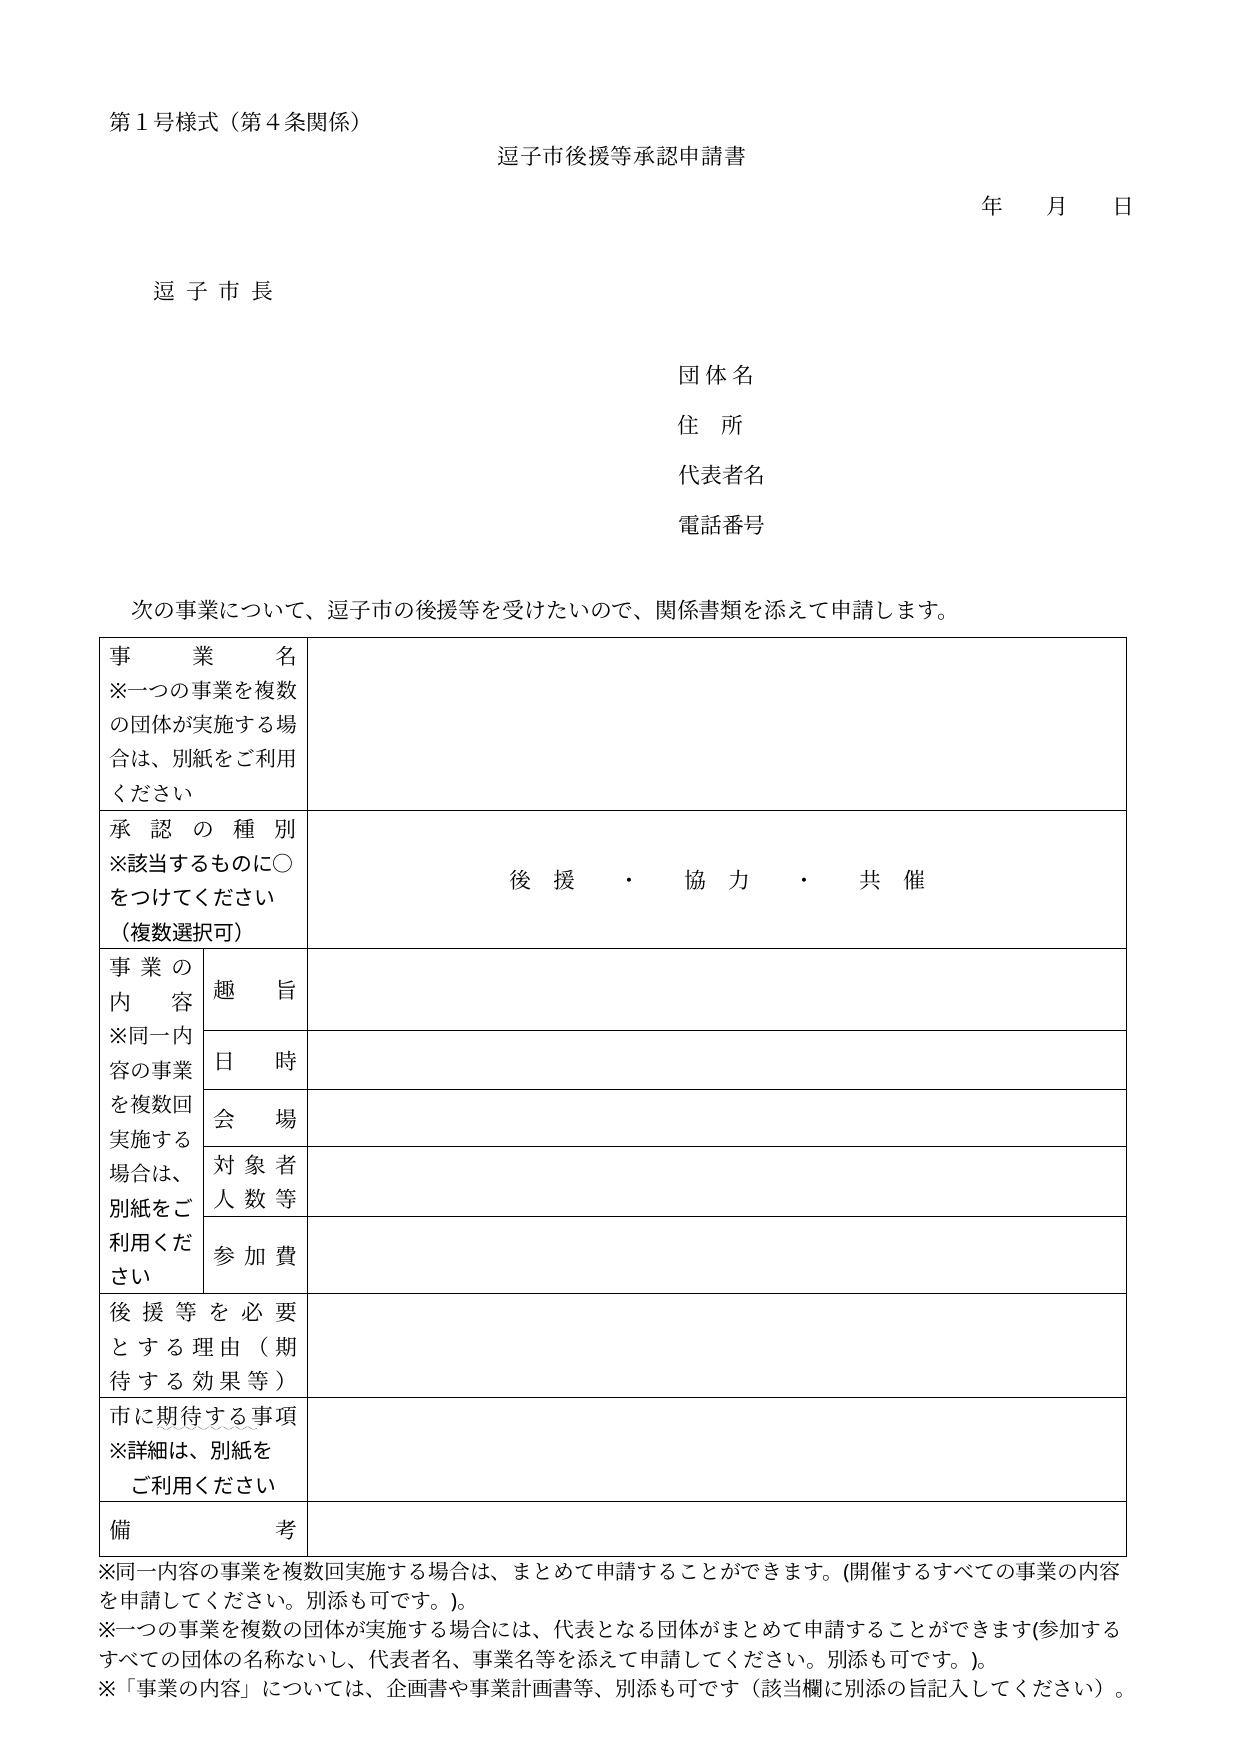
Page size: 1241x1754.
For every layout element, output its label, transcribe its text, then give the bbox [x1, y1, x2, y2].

table_header [308, 638, 1126, 809]
text 次の事業について、逗子市の後援等を受けたいので、関係書類を添えて申請します。 [109, 592, 1134, 626]
table_cell 趣旨 [204, 949, 307, 1030]
text 電話番号 [109, 507, 1134, 542]
table_cell 対象者 人数等 [204, 1147, 307, 1216]
text 住所 [109, 407, 1134, 441]
table_cell 日時 [204, 1031, 307, 1089]
table_cell 会場 [204, 1090, 307, 1146]
table_cell 備考 [100, 1502, 307, 1556]
text 第１号様式（第４条関係） [109, 103, 1134, 138]
table_cell 後援等を必要 とする理由（期 待する効果等） [100, 1294, 307, 1397]
table_cell 市に期待する事項 ※詳細は、別紙を ご利用ください [100, 1398, 307, 1501]
table_cell [308, 1217, 1126, 1293]
text 逗子市長 [109, 272, 1134, 307]
table_cell [308, 1147, 1126, 1216]
table_cell [308, 949, 1126, 1030]
table_header 事業名 ※一つの事業を複数の団体が実施する場合は、別紙をご利用ください [100, 638, 307, 809]
table_cell [308, 1031, 1126, 1089]
table_cell 参加費 [204, 1217, 307, 1293]
text 団体名 [109, 357, 1134, 391]
table_cell [308, 1294, 1126, 1397]
table_cell [308, 1090, 1126, 1146]
text 代表者名 [109, 457, 1134, 492]
table_cell [308, 1502, 1126, 1556]
table_cell [308, 1398, 1126, 1501]
table_cell 承認の種別 ※該当するものに○をつけてください （複数選択可） [100, 811, 307, 948]
text 年 月 日 [109, 188, 1134, 222]
table_cell 後 援 ・ 協 力 ・ 共 催 [308, 811, 1126, 948]
table_cell 事業の 内容 ※同一内容の事業を複数回実施する場合は、別紙をご利用ください [100, 949, 203, 1293]
text 逗子市後援等承認申請書 [109, 138, 1134, 172]
